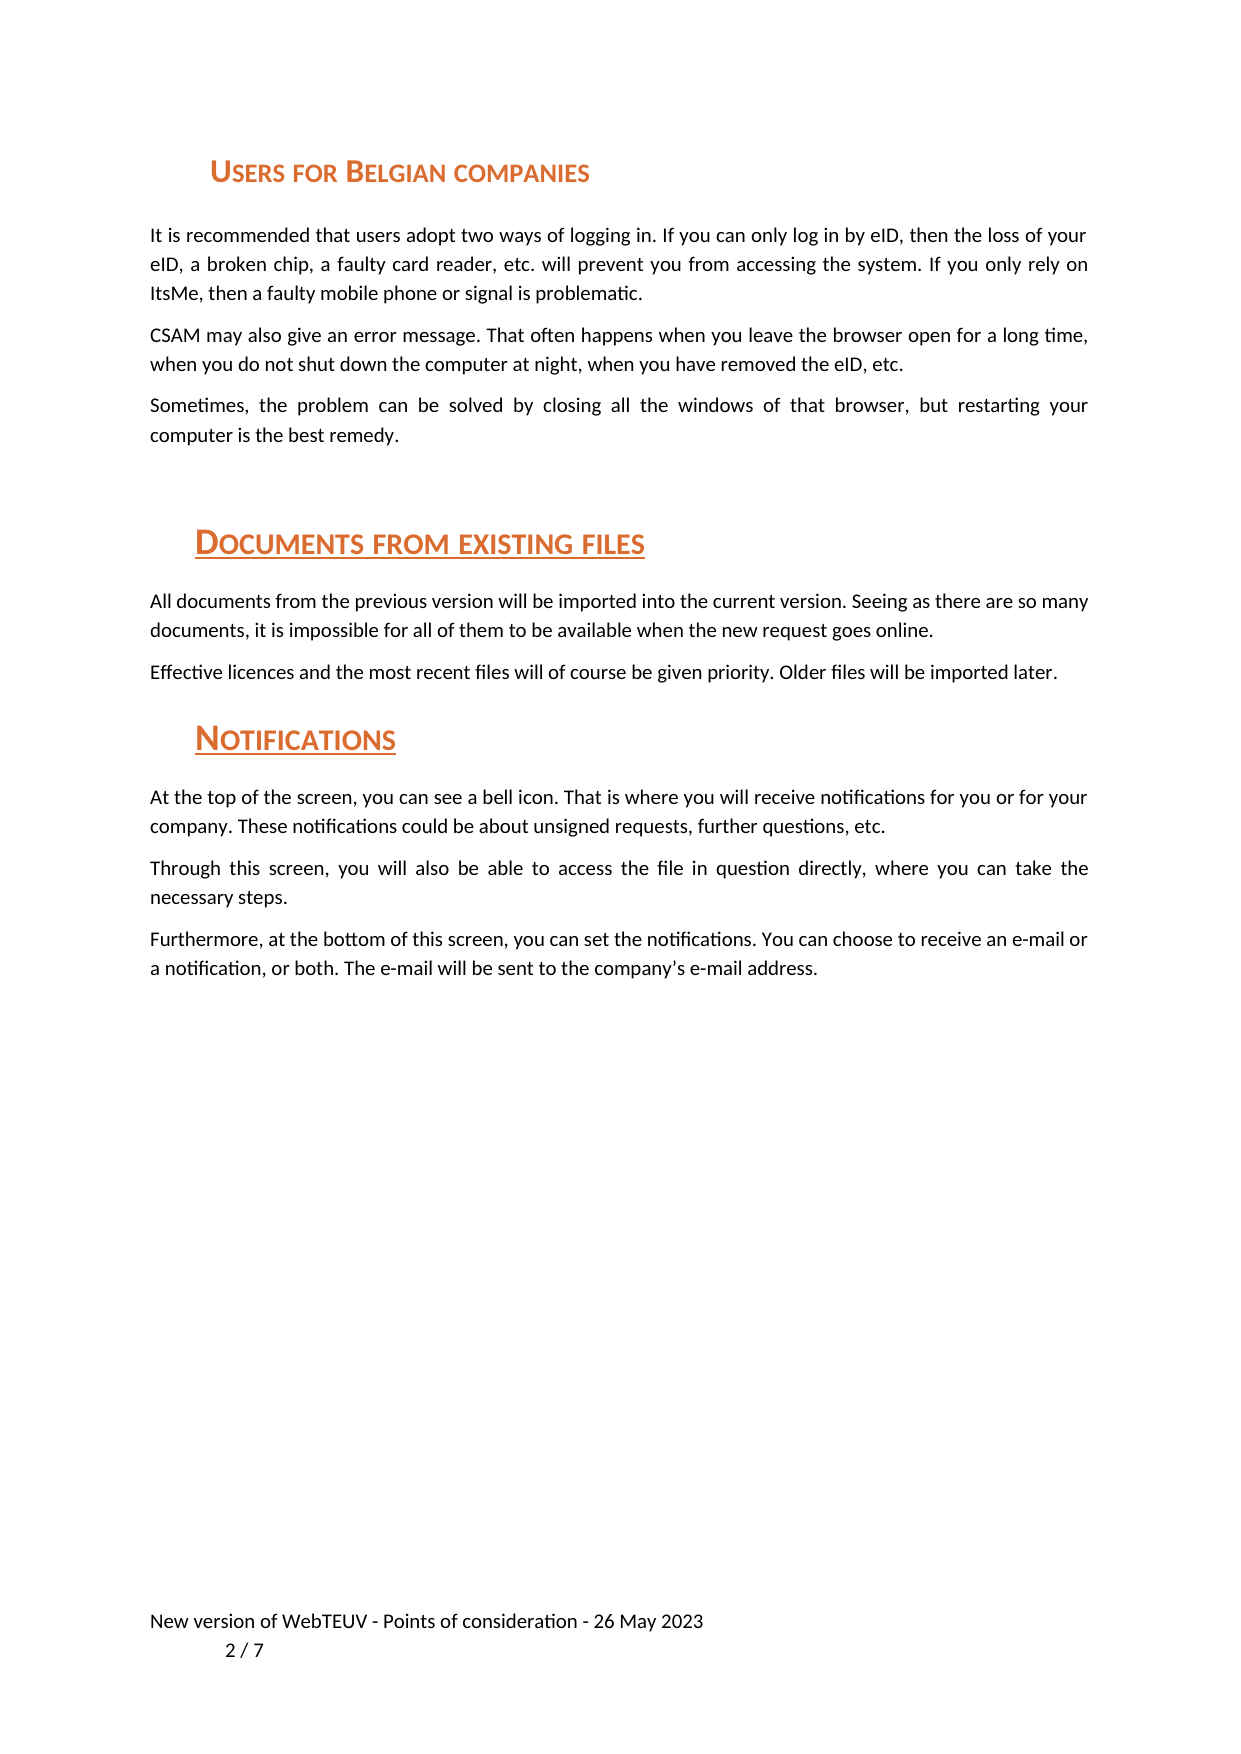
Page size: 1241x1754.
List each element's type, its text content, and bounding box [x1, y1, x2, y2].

text CSAM may also give an error message. That often happens when you leave the browser open for a long time, when you do not shut down the computer at night, when you have removed the eID, etc. [150, 322, 1090, 376]
subtitle Notifications [195, 713, 1090, 759]
text Effective licences and the most recent files will of course be given priority. Older files will be imported later. [150, 659, 1090, 685]
text At the top of the screen, you can see a bell icon. That is where you will receive notifications for you or for your company. These notifications could be about unsigned requests, further questions, etc. [150, 784, 1090, 839]
text Sometimes, the problem can be solved by closing all the windows of that browser, but restarting your computer is the best remedy. [150, 393, 1090, 447]
text Through this screen, you will also be able to access the file in question directly, where you can take the necessary steps. [150, 855, 1090, 910]
text All documents from the previous version will be imported into the current version. Seeing as there are so many documents, it is impossible for all of them to be available when the new request goes online. [150, 588, 1090, 643]
subtitle Users for Belgian companies [210, 150, 1090, 191]
text Furthermore, at the bottom of this screen, you can set the notifications. You can choose to receive an e-mail or a notification, or both. The e-mail will be sent to the company’s e-mail address. [150, 926, 1090, 981]
text It is recommended that users adopt two ways of logging in. If you can only log in by eID, then the loss of your eID, a broken chip, a faulty card reader, etc. will prevent you from accessing the system. If you only rely on ItsMe, then a faulty mobile phone or signal is problematic. [150, 222, 1090, 306]
subtitle Documents from existing files [195, 518, 1090, 563]
